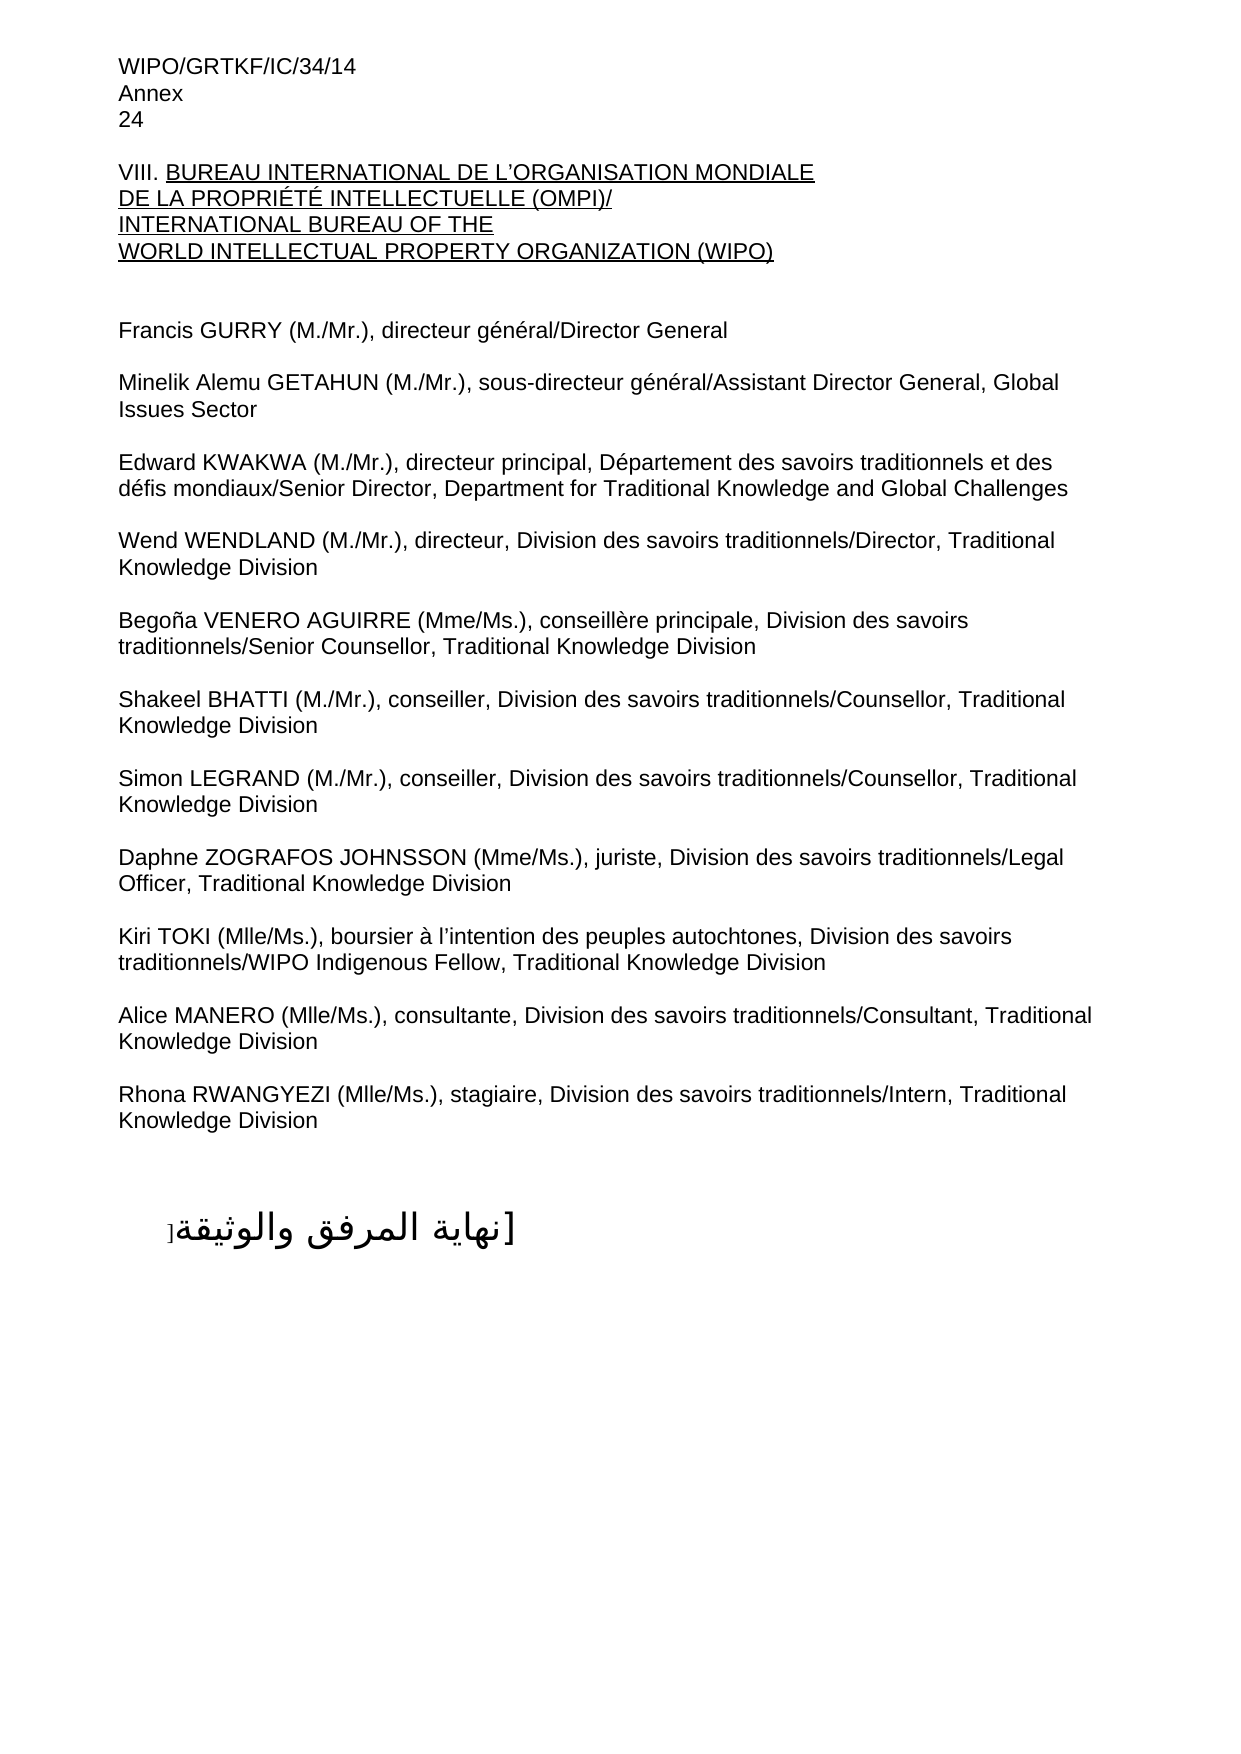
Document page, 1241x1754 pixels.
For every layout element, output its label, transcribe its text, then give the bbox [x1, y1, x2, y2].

text Francis GURRY (M./Mr.), directeur général/Director General [118, 317, 1092, 343]
text Rhona RWANGYEZI (Mlle/Ms.), stagiaire, Division des savoirs traditionnels/Intern, Traditional Knowledge Division [118, 1081, 1092, 1134]
text Simon LEGRAND (M./Mr.), conseiller, Division des savoirs traditionnels/Counsellor, Traditional Knowledge Division [118, 765, 1092, 817]
text [نهاية المرفق والوثيقة[ [118, 1210, 516, 1247]
text VIII. BUREAU INTERNATIONAL DE L’ORGANISATION MONDIALE DE LA PROPRIÉTÉ INTELLECTUELLE (OMPI)/ INTERNATIONAL BUREAU OF THE WORLD INTELLECTUAL PROPERTY ORGANIZATION (WIPO) [118, 158, 1092, 264]
text Minelik Alemu GETAHUN (M./Mr.), sous-directeur général/Assistant Director General, Global Issues Sector [118, 369, 1092, 422]
text Wend WENDLAND (M./Mr.), directeur, Division des savoirs traditionnels/Director, Traditional Knowledge Division [118, 527, 1092, 580]
text Daphne ZOGRAFOS JOHNSSON (Mme/Ms.), juriste, Division des savoirs traditionnels/Legal Officer, Traditional Knowledge Division [118, 844, 1092, 896]
text Begoña VENERO AGUIRRE (Mme/Ms.), conseillère principale, Division des savoirs traditionnels/Senior Counsellor, Traditional Knowledge Division [118, 607, 1092, 659]
text Alice MANERO (Mlle/Ms.), consultante, Division des savoirs traditionnels/Consultant, Traditional Knowledge Division [118, 1002, 1092, 1054]
text Shakeel BHATTI (M./Mr.), conseiller, Division des savoirs traditionnels/Counsellor, Traditional Knowledge Division [118, 686, 1092, 738]
text Kiri TOKI (Mlle/Ms.), boursier à l’intention des peuples autochtones, Division des savoirs traditionnels/WIPO Indigenous Fellow, Traditional Knowledge Division [118, 923, 1092, 976]
text Edward KWAKWA (M./Mr.), directeur principal, Département des savoirs traditionnels et des défis mondiaux/Senior Director, Department for Traditional Knowledge and Global Challenges [118, 448, 1092, 501]
